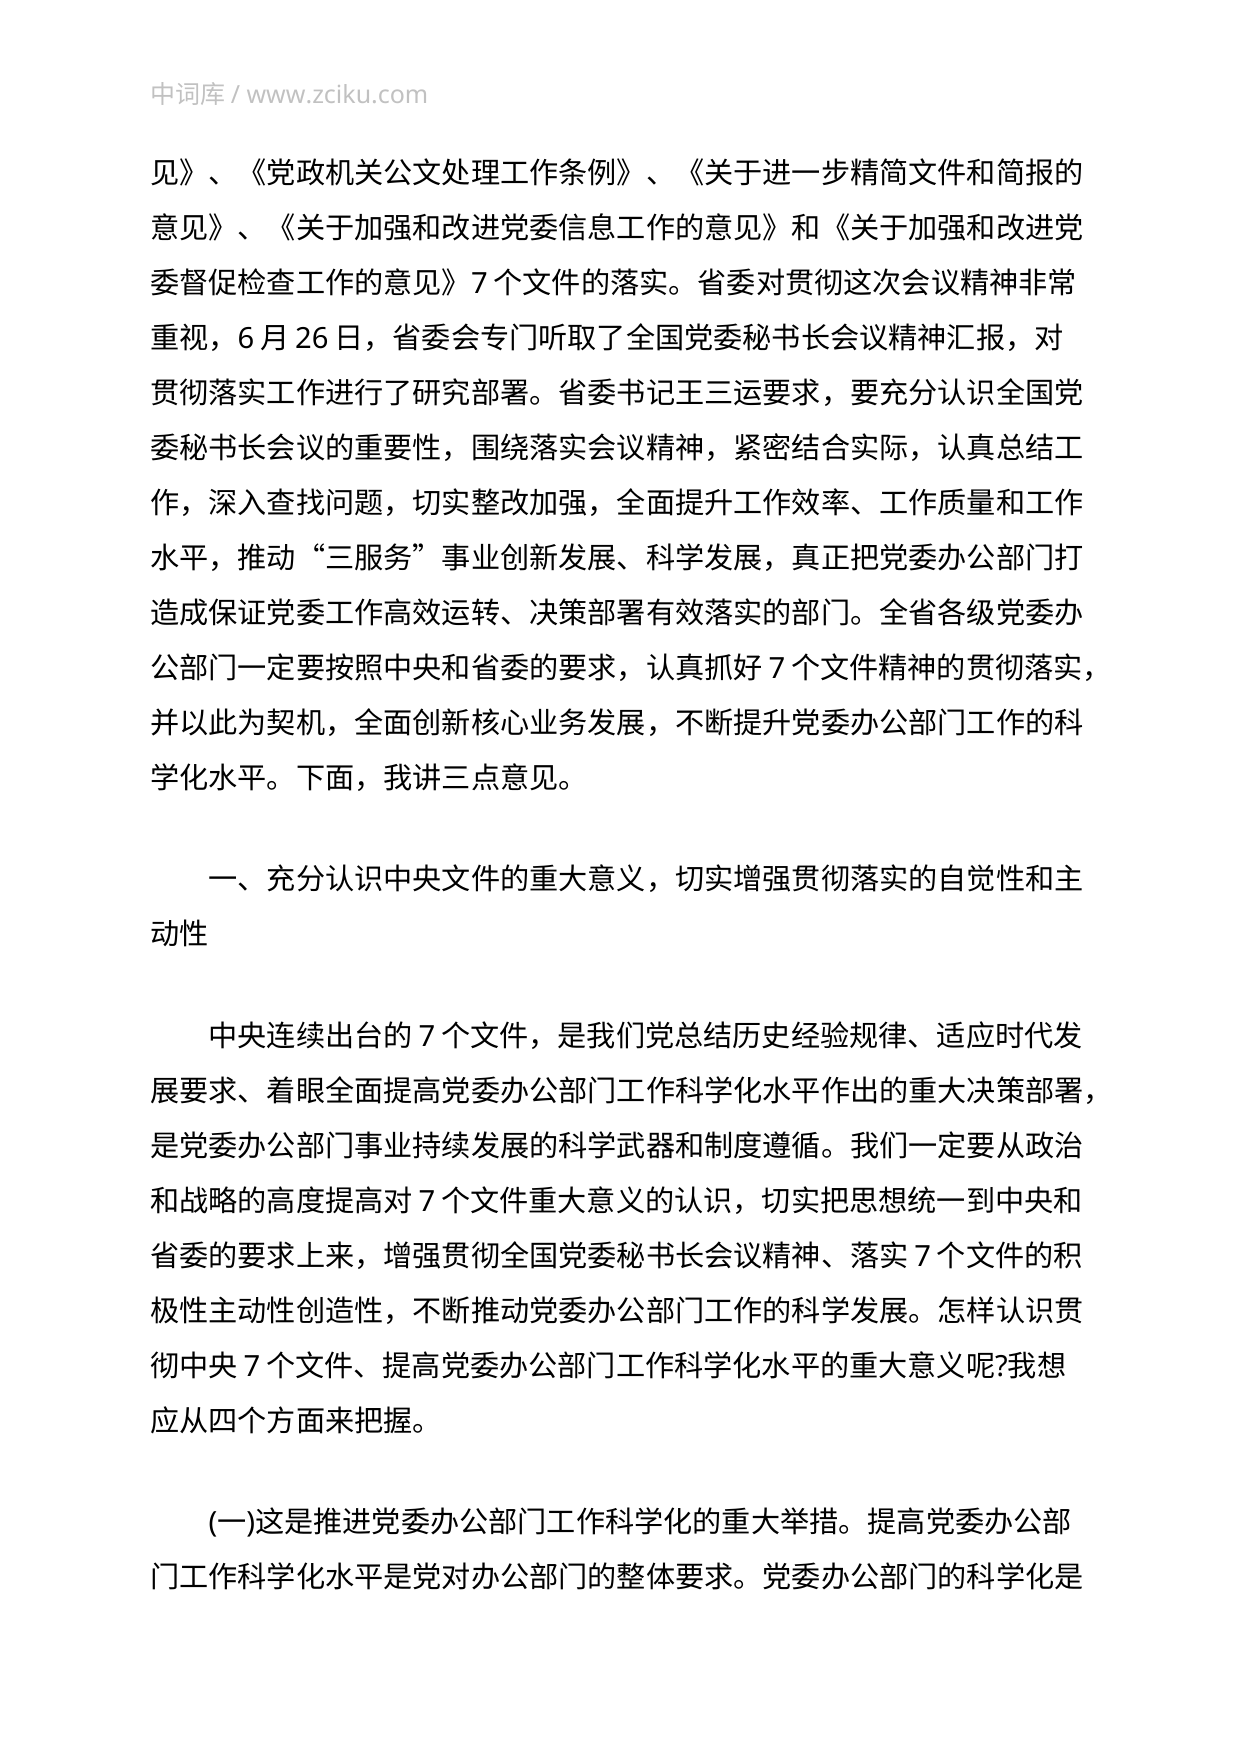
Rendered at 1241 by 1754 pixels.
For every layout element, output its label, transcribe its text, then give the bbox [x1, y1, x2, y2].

text 中央连续出台的7个文件，是我们党总结历史经验规律、适应时代发展要求、着眼全面提高党委办公部门工作科学化水平作出的重大决策部署，是党委办公部门事业持续发展的科学武器和制度遵循。我们一定要从政治和战略的高度提高对7个文件重大意义的认识，切实把思想统一到中央和省委的要求上来，增强贯彻全国党委秘书长会议精神、落实7个文件的积极性主动性创造性，不断推动党委办公部门工作的科学发展。怎样认识贯彻中央7个文件、提高党委办公部门工作科学化水平的重大意义呢?我想应从四个方面来把握。 [150, 1013, 1090, 1439]
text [150, 150, 1090, 796]
text 一、充分认识中央文件的重大意义，切实增强贯彻落实的自觉性和主动性 [150, 856, 1090, 953]
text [150, 1499, 1090, 1596]
